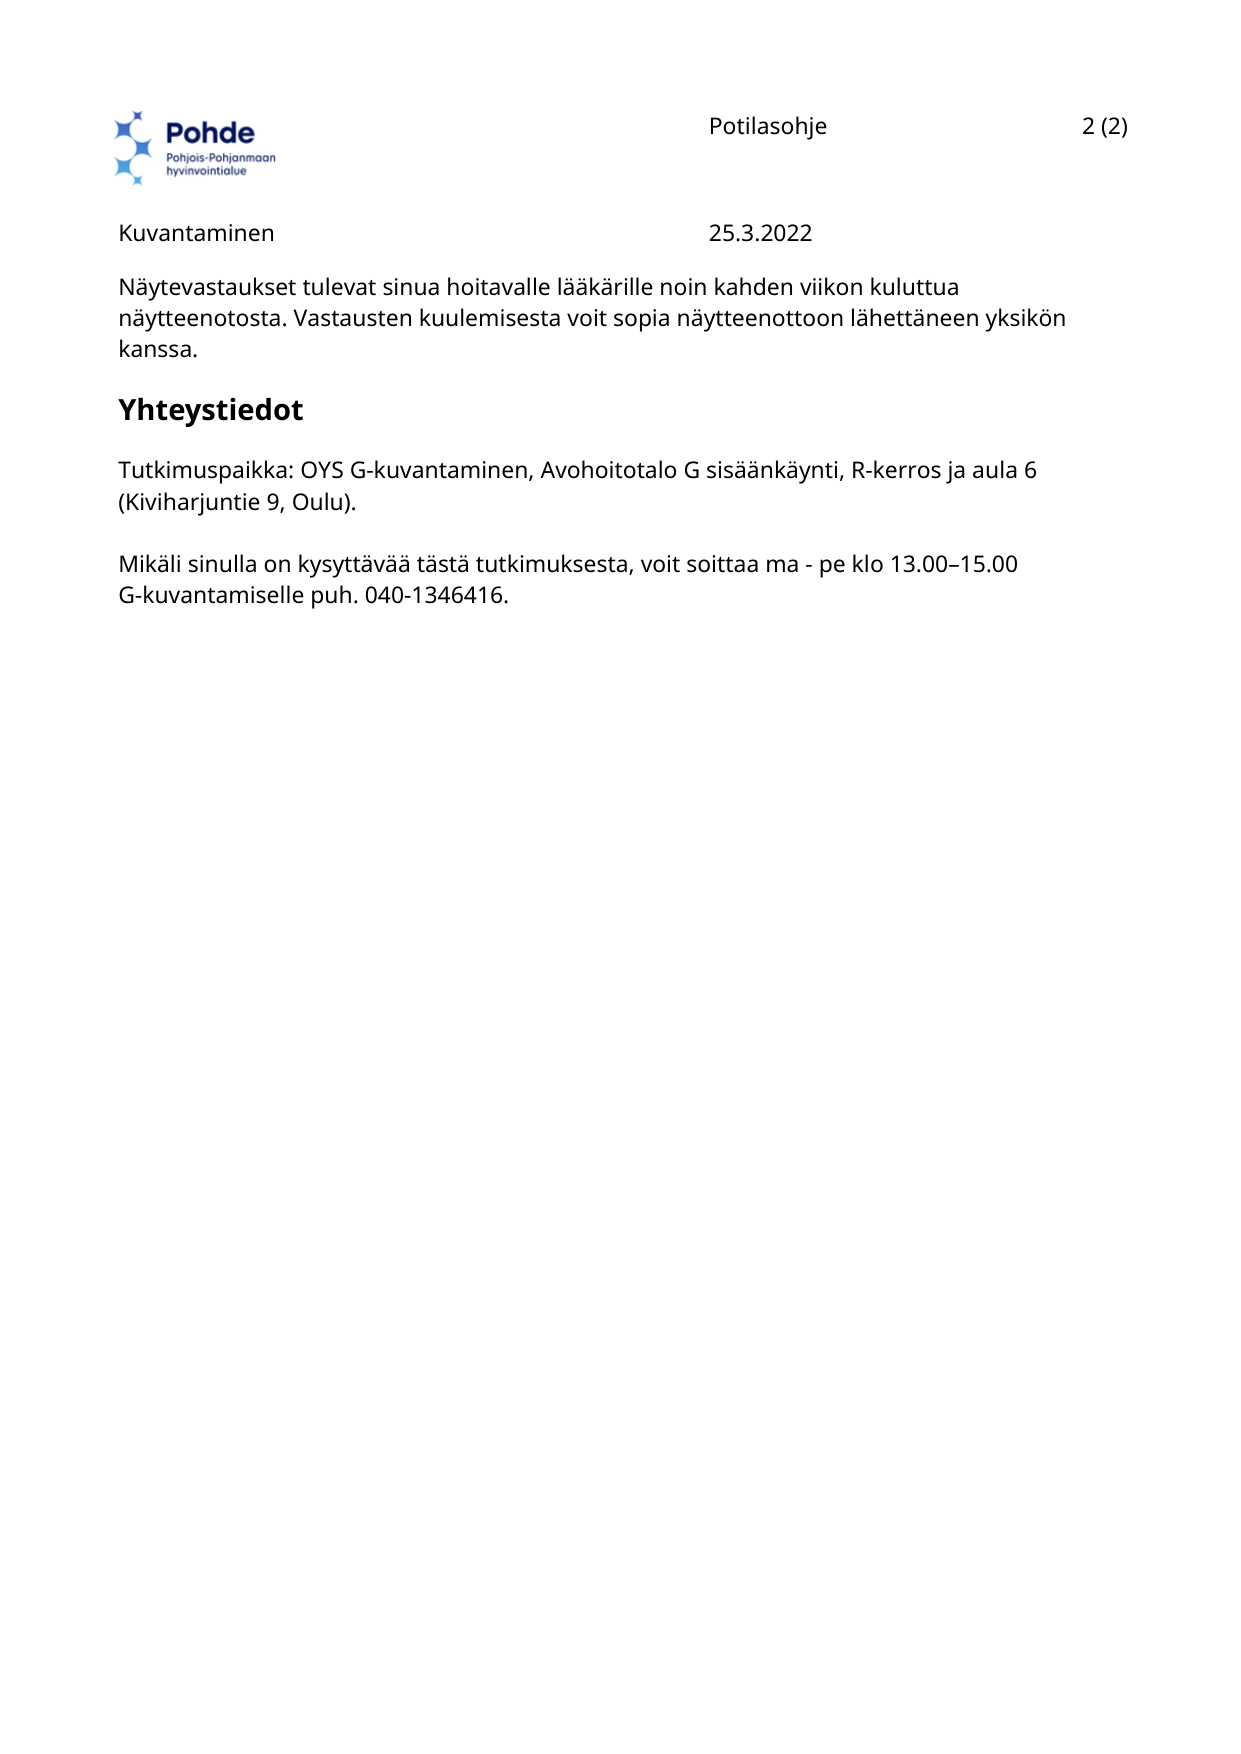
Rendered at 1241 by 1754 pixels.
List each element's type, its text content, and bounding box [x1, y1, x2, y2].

text Tutkimuspaikka: OYS G-kuvantaminen, Avohoitotalo G sisäänkäynti, R-kerros ja aula 6 [118, 454, 1122, 486]
text Näytevastaukset tulevat sinua hoitavalle lääkärille noin kahden viikon kuluttua näytteenotosta. Vastausten kuulemisesta voit sopia näytteenottoon lähettäneen yksikön kanssa. [118, 271, 1122, 365]
text Mikäli sinulla on kysyttävää tästä tutkimuksesta, voit soittaa ma - pe klo 13.00–15.00 [118, 548, 1122, 579]
subtitle Yhteystiedot [118, 390, 1122, 429]
text (Kiviharjuntie 9, Oulu). [118, 486, 1122, 517]
text G-kuvantamiselle puh. 040-1346416. [118, 579, 1122, 611]
